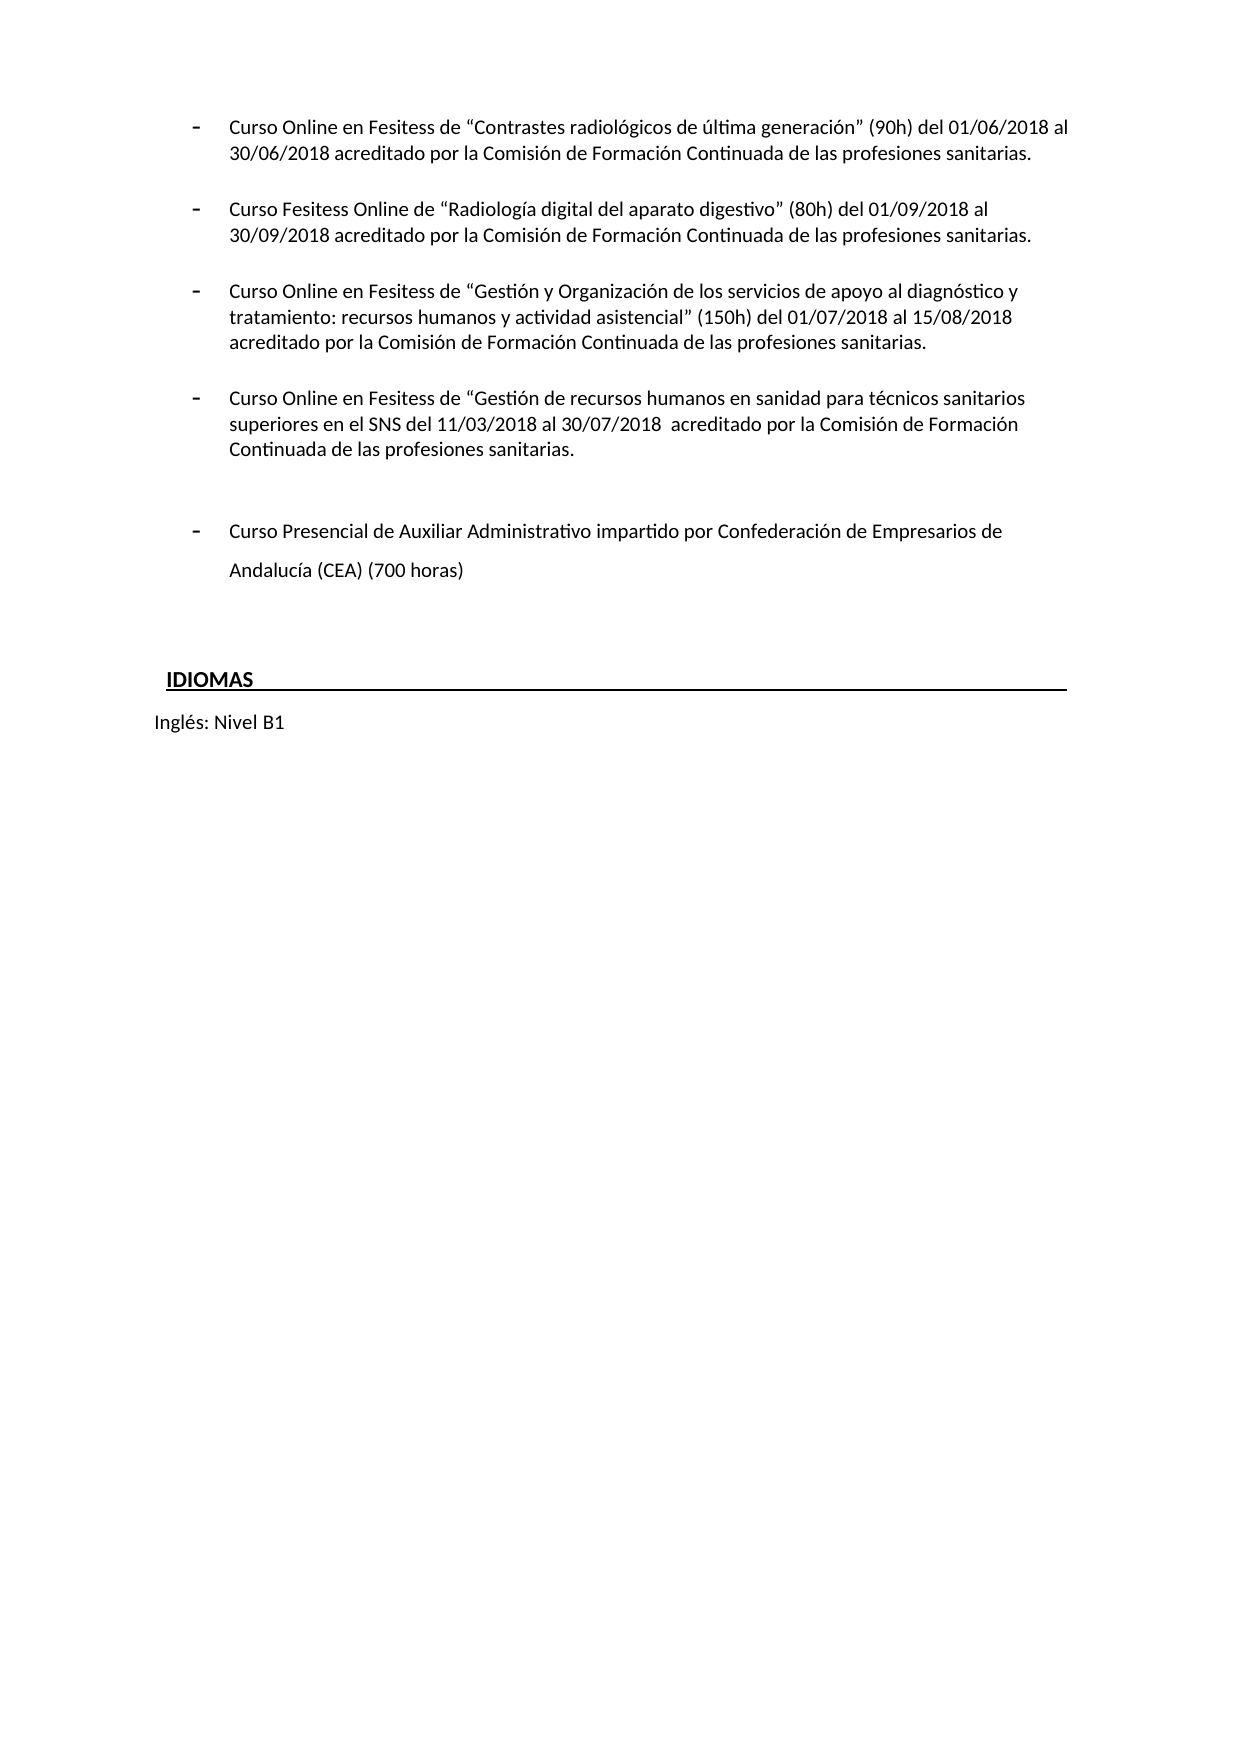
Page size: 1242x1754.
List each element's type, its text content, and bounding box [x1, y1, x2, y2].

list Curso Fesitess Online de “Radiología digital del aparato digestivo” (80h) del 01/09/2018 al 30/09/2018 acreditado por la Comisión de Formación Continuada de las profesiones sanitarias. [192, 191, 1079, 247]
list Curso Online en Fesitess de “Gestión y Organización de los servicios de apoyo al diagnóstico y tratamiento: recursos humanos y actividad asistencial” (150h) del 01/07/2018 al 15/08/2018 acreditado por la Comisión de Formación Continuada de las profesiones sanitarias. [192, 273, 1079, 355]
list Curso Online en Fesitess de “Contrastes radiológicos de última generación” (90h) del 01/06/2018 al 30/06/2018 acreditado por la Comisión de Formación Continuada de las profesiones sanitarias. [192, 109, 1079, 165]
text Inglés: Nivel B1 [154, 709, 1079, 734]
list Curso Presencial de Auxiliar Administrativo impartido por Confederación de Empresarios de Andalucía (CEA) (700 horas) [192, 513, 1070, 582]
text IDIOMAS [166, 665, 1079, 693]
list Curso Online en Fesitess de “Gestión de recursos humanos en sanidad para técnicos sanitarios superiores en el SNS del 11/03/2018 al 30/07/2018 acreditado por la Comisión de Formación Continuada de las profesiones sanitarias. [192, 380, 1079, 462]
